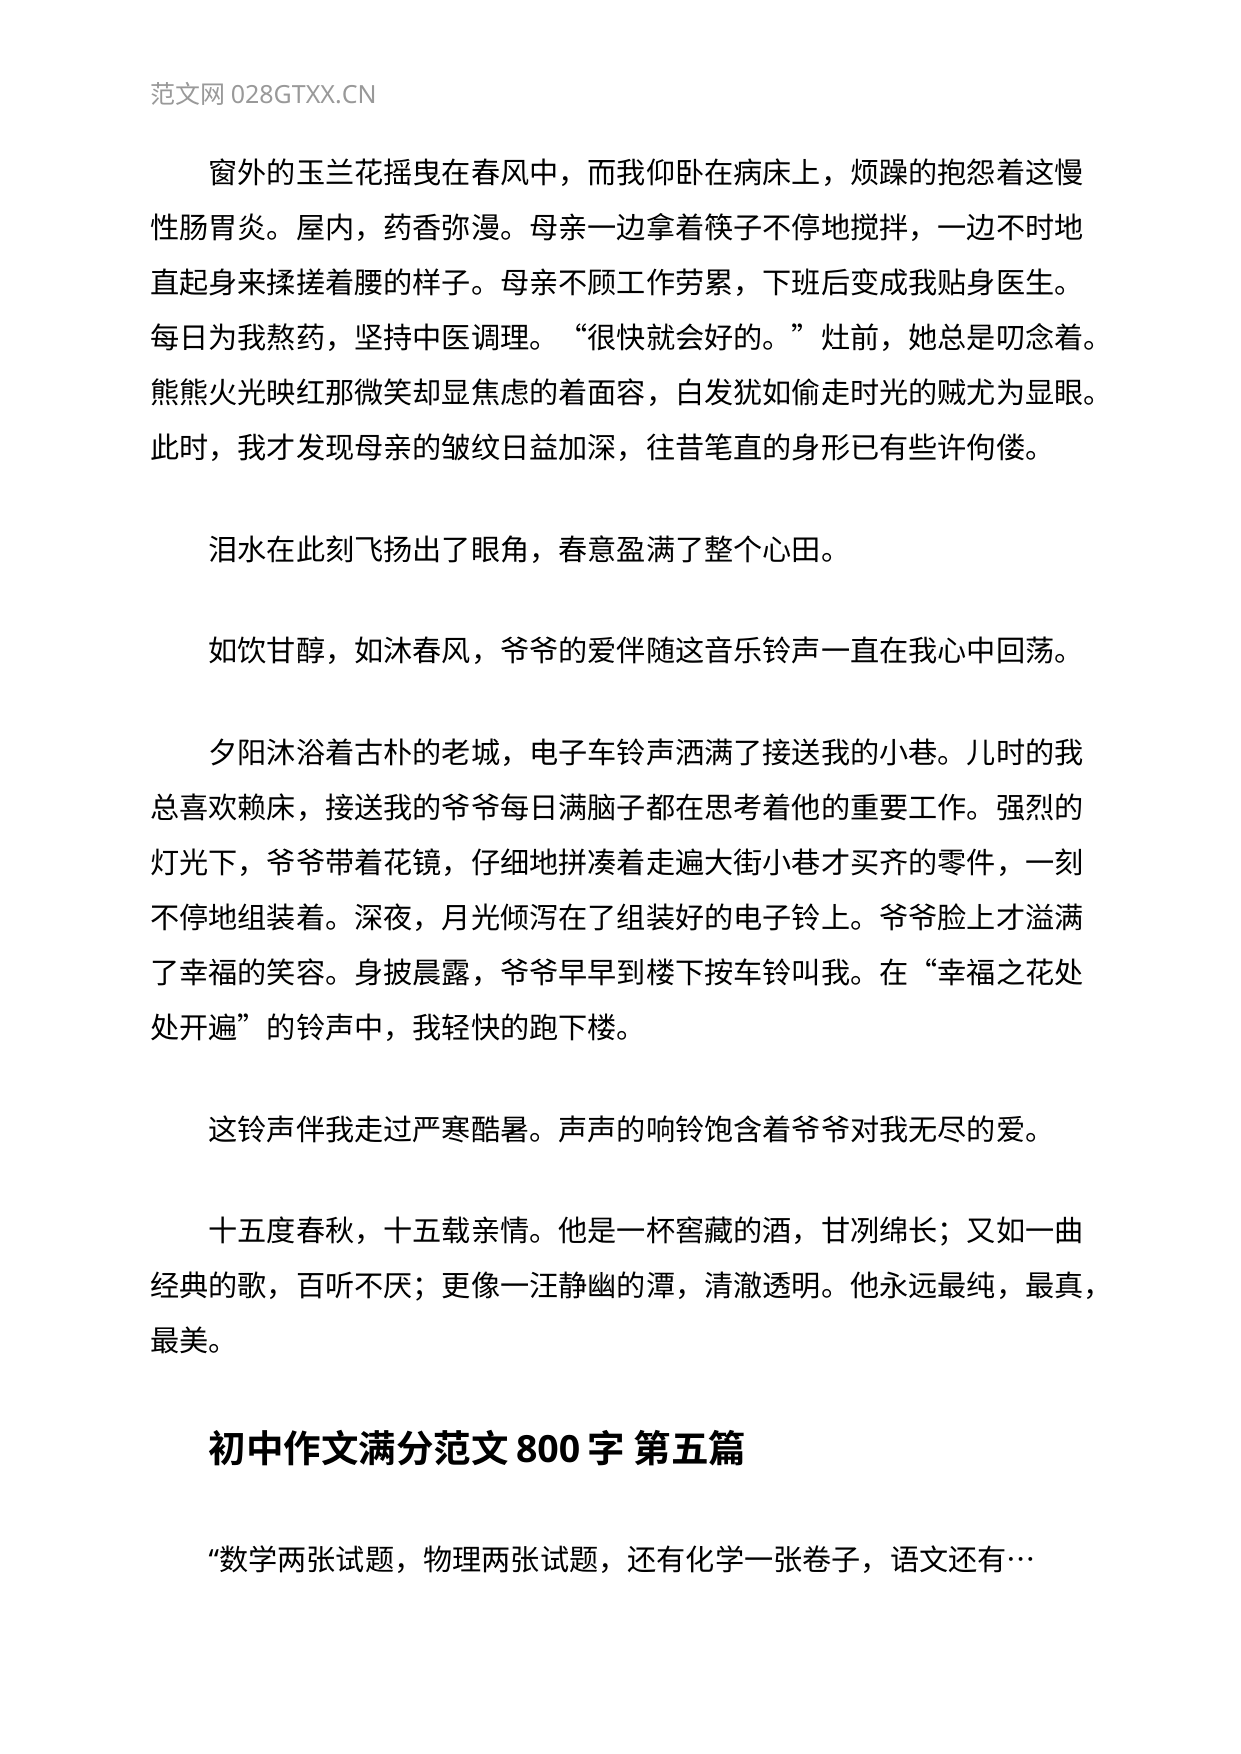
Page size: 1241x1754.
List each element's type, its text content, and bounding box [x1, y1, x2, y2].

text 初中作文满分范文800字 第五篇 [150, 1419, 1090, 1474]
text 夕阳沐浴着古朴的老城，电子车铃声洒满了接送我的小巷。儿时的我总喜欢赖床，接送我的爷爷每日满脑子都在思考着他的重要工作。强烈的灯光下，爷爷带着花镜，仔细地拼凑着走遍大街小巷才买齐的零件，一刻不停地组装着。深夜，月光倾泻在了组装好的电子铃上。爷爷脸上才溢满了幸福的笑容。身披晨露，爷爷早早到楼下按车铃叫我。在“幸福之花处处开遍”的铃声中，我轻快的跑下楼。 [150, 730, 1090, 1047]
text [150, 1537, 1090, 1579]
text 如饮甘醇，如沐春风，爷爷的爱伴随这音乐铃声一直在我心中回荡。 [150, 628, 1090, 670]
text 十五度春秋，十五载亲情。他是一杯窖藏的酒，甘冽绵长；又如一曲经典的歌，百听不厌；更像一汪静幽的潭，清澈透明。他永远最纯，最真，最美。 [150, 1208, 1090, 1360]
text 这铃声伴我走过严寒酷暑。声声的响铃饱含着爷爷对我无尽的爱。 [150, 1106, 1090, 1148]
text 泪水在此刻飞扬出了眼角，春意盈满了整个心田。 [150, 526, 1090, 568]
text 窗外的玉兰花摇曳在春风中，而我仰卧在病床上，烦躁的抱怨着这慢性肠胃炎。屋内，药香弥漫。母亲一边拿着筷子不停地搅拌，一边不时地直起身来揉搓着腰的样子。母亲不顾工作劳累，下班后变成我贴身医生。每日为我熬药，坚持中医调理。“很快就会好的。”灶前，她总是叨念着。熊熊火光映红那微笑却显焦虑的着面容，白发犹如偷走时光的贼尤为显眼。此时，我才发现母亲的皱纹日益加深，往昔笔直的身形已有些许佝偻。 [150, 150, 1090, 467]
